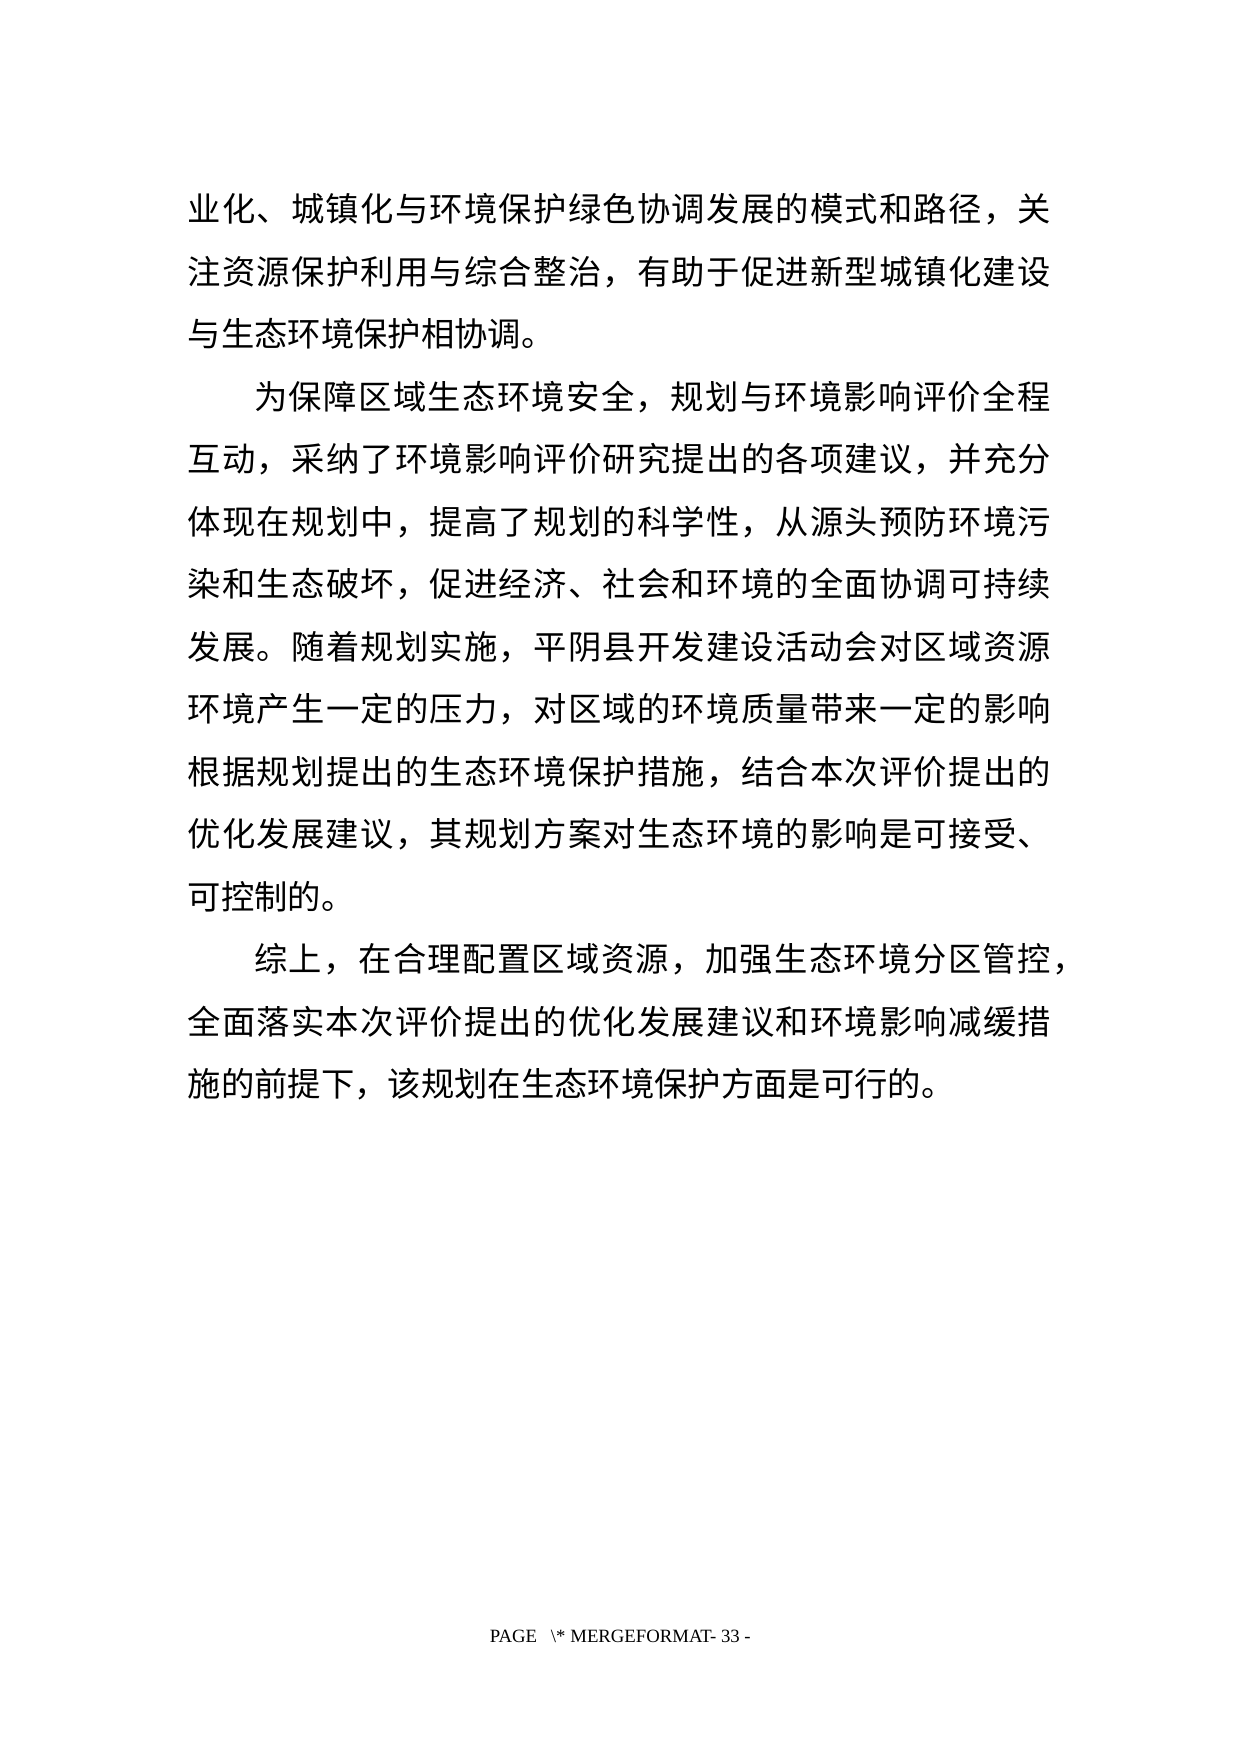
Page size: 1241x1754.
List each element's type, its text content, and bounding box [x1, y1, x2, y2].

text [187, 169, 1053, 356]
text 为保障区域生态环境安全，规划与环境影响评价全程互动，采纳了环境影响评价研究提出的各项建议，并充分体现在规划中，提高了规划的科学性，从源头预防环境污染和生态破坏，促进经济、社会和环境的全面协调可持续发展。随着规划实施，平阴县开发建设活动会对区域资源、环境产生一定的压力，对区域的环境质量带来一定的影响。根据规划提出的生态环境保护措施，结合本次评价提出的优化发展建议，其规划方案对生态环境的影响是可接受、可控制的。 [187, 356, 1053, 919]
text 综上，在合理配置区域资源，加强生态环境分区管控，全面落实本次评价提出的优化发展建议和环境影响减缓措施的前提下，该规划在生态环境保护方面是可行的。 [187, 919, 1053, 1106]
